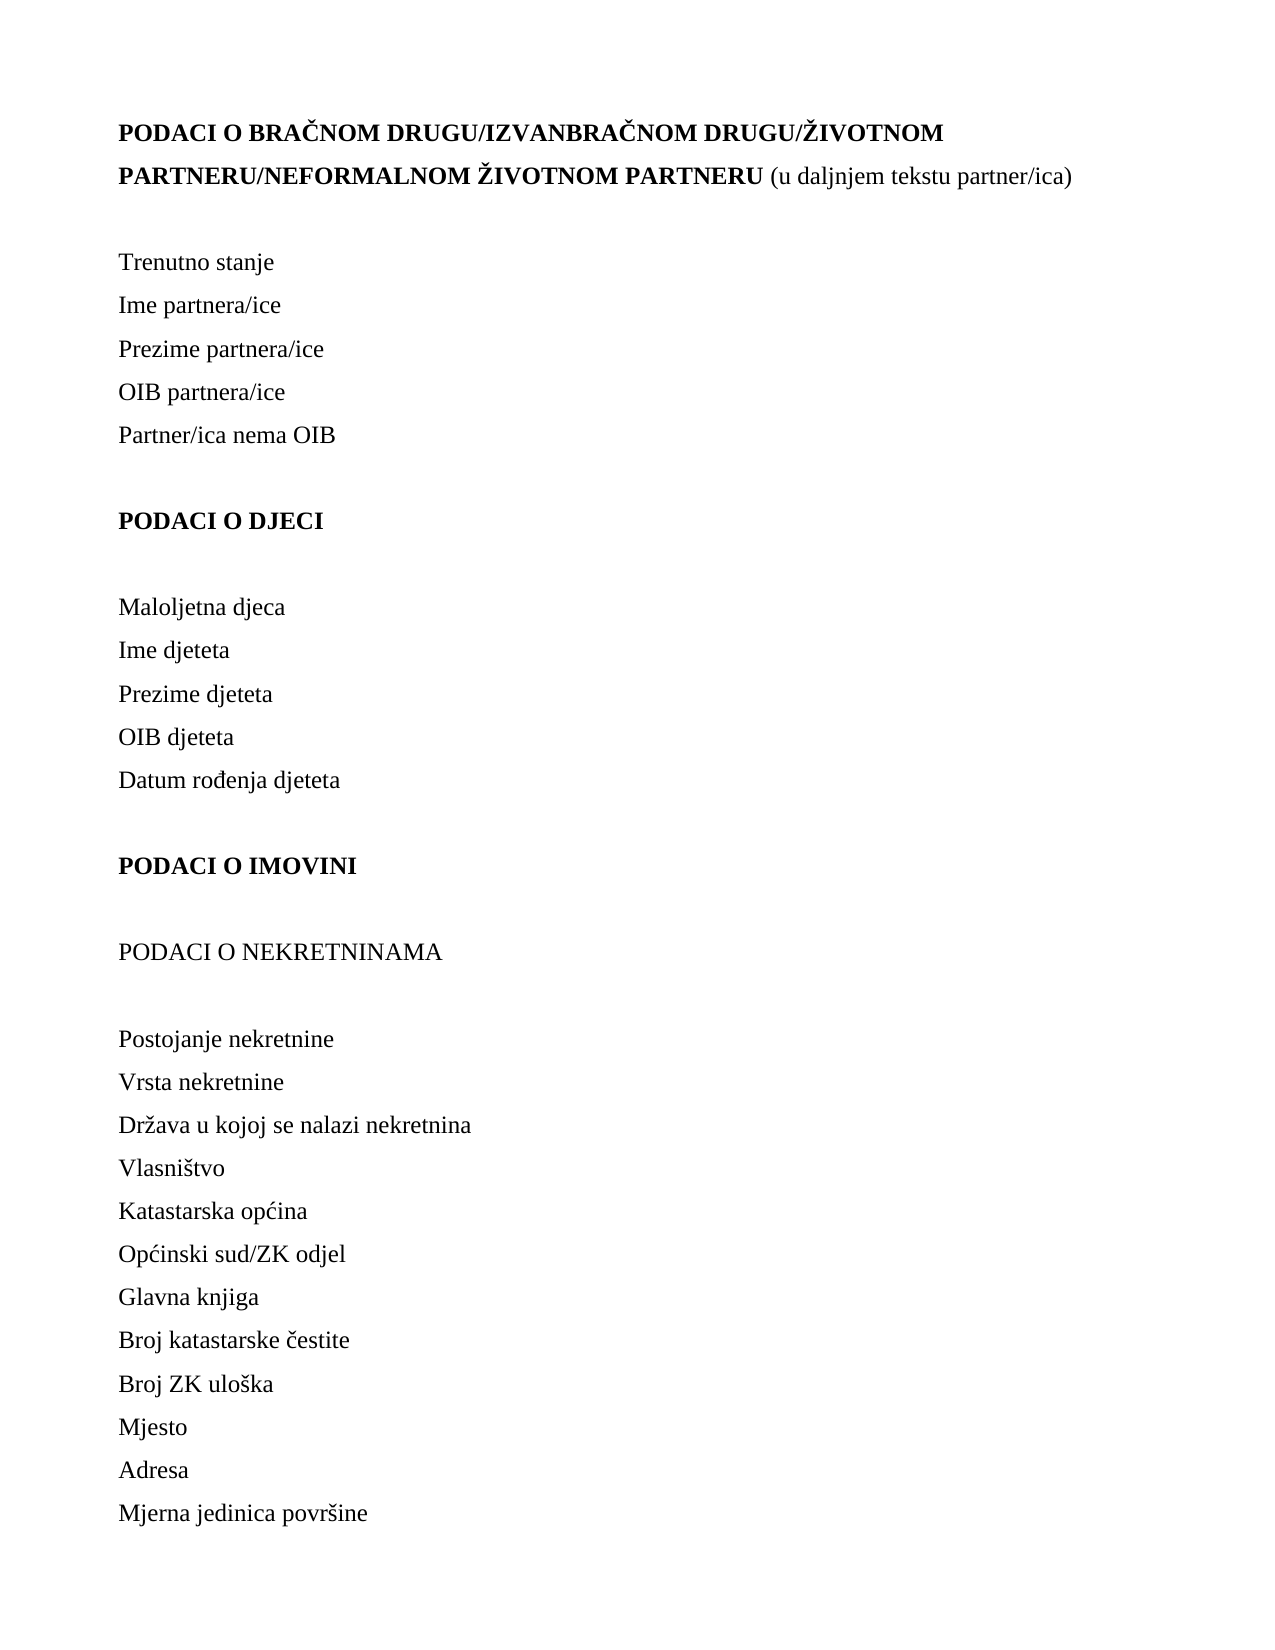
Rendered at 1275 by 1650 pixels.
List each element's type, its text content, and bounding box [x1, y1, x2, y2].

text Ime partnera/ice [118, 291, 1157, 319]
text Broj katastarske čestite [118, 1326, 1157, 1354]
text Trenutno stanje [118, 247, 1157, 276]
list PODACI O NEKRETNINAMA [118, 937, 1157, 966]
text Datum rođenja djeteta [118, 765, 1157, 794]
list PODACI O DJECI [118, 506, 1157, 535]
text Adresa [118, 1455, 1157, 1484]
text Glavna knjiga [118, 1282, 1157, 1311]
text Mjesto [118, 1412, 1157, 1441]
text Država u kojoj se nalazi nekretnina [118, 1110, 1157, 1139]
text Vrsta nekretnine [118, 1067, 1157, 1096]
text Mjerna jedinica površine [118, 1498, 1157, 1527]
text Maloljetna djeca [118, 592, 1157, 621]
text OIB partnera/ice [118, 377, 1157, 406]
text OIB djeteta [118, 722, 1157, 751]
text Postojanje nekretnine [118, 1024, 1157, 1052]
text Prezime djeteta [118, 679, 1157, 707]
text PODACI O BRAČNOM DRUGU/IZVANBRAČNOM DRUGU/ŽIVOTNOM PARTNERU/NEFORMALNOM ŽIVOTNOM PARTNERU (u daljnjem tekstu partner/ica) [118, 118, 1157, 190]
text Katastarska općina [118, 1196, 1157, 1225]
text Broj ZK uloška [118, 1369, 1157, 1397]
text Vlasništvo [118, 1153, 1157, 1182]
text Prezime partnera/ice [118, 334, 1157, 362]
text Partner/ica nema OIB [118, 420, 1157, 449]
text Općinski sud/ZK odjel [118, 1239, 1157, 1268]
text Ime djeteta [118, 636, 1157, 664]
list PODACI O IMOVINI [118, 851, 1157, 880]
